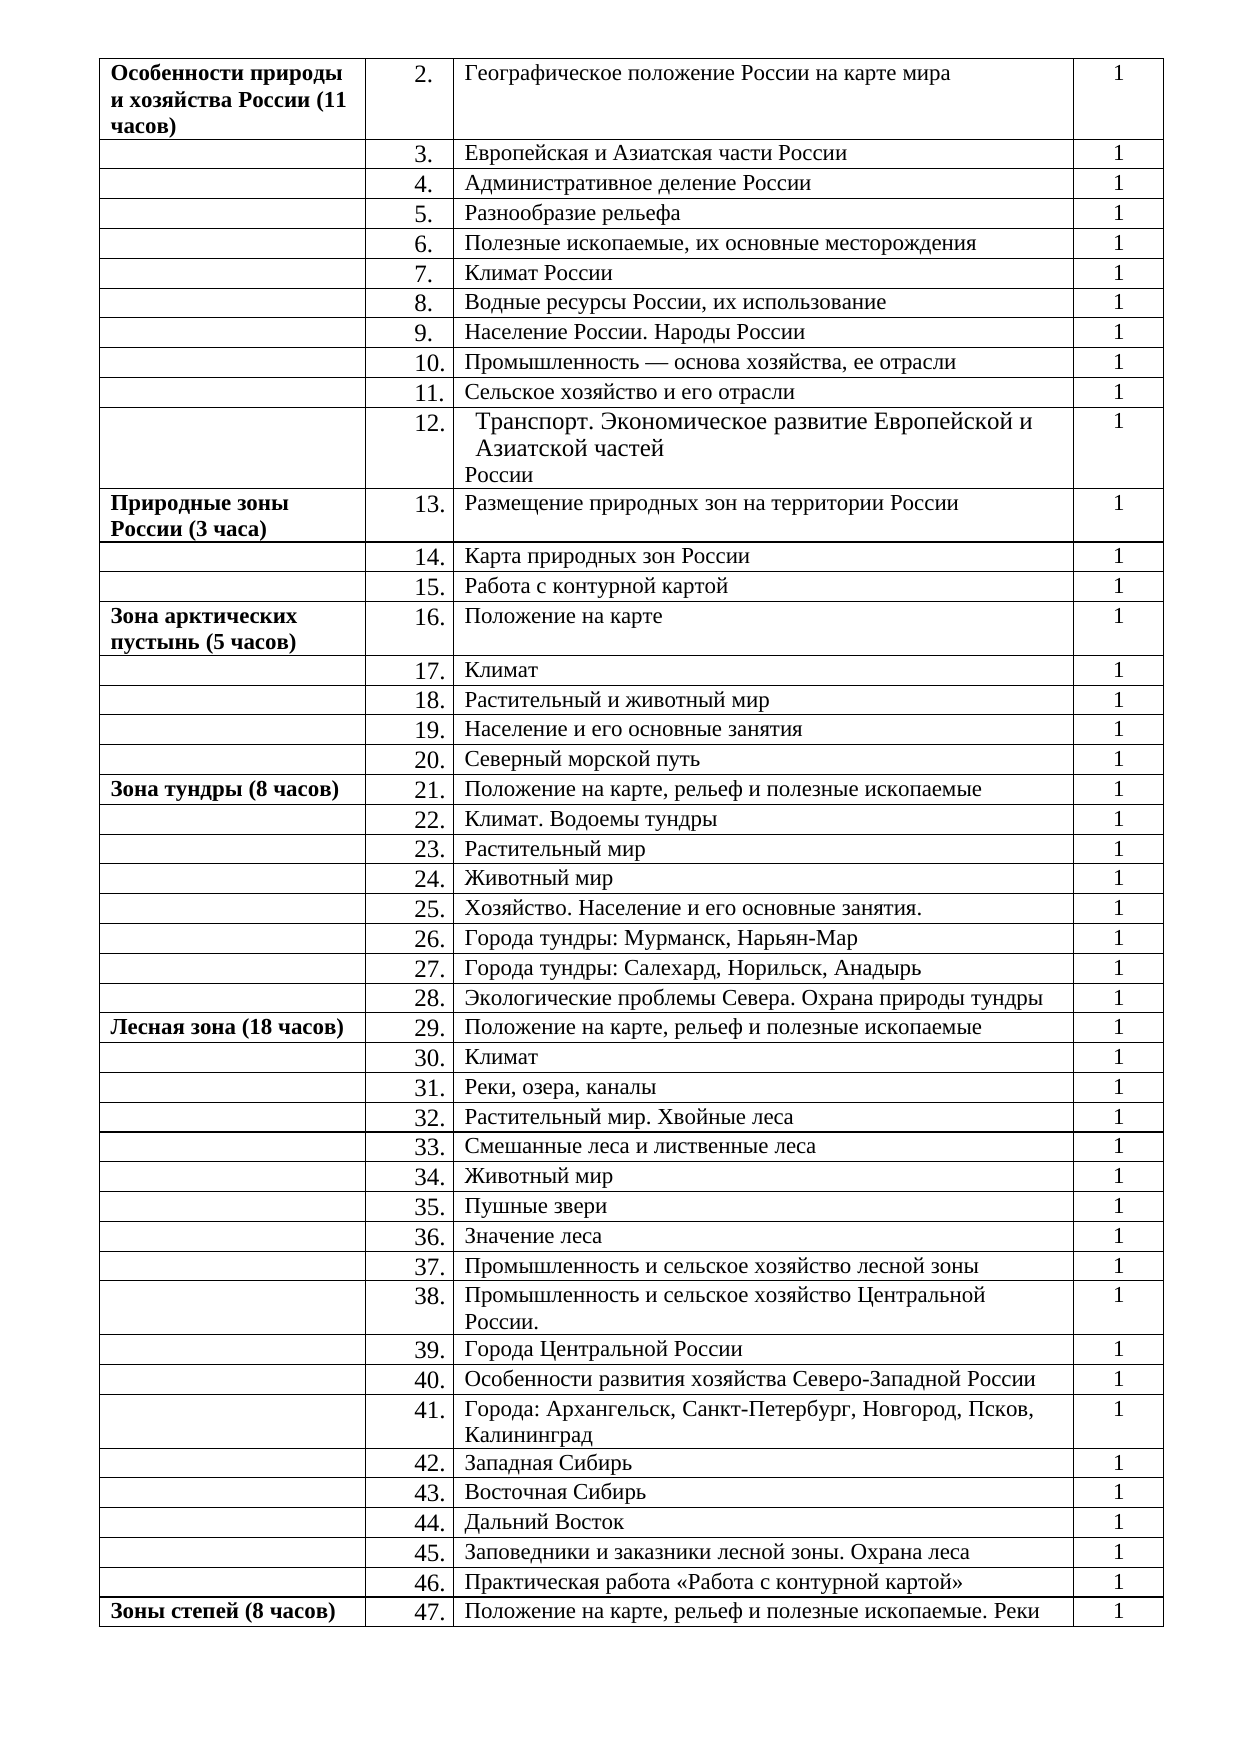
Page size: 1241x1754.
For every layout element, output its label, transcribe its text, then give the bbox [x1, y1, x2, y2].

table_cell [100, 894, 365, 923]
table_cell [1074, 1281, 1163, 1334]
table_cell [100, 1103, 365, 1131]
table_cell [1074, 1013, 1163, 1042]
table_cell [100, 318, 365, 347]
table_cell [366, 984, 453, 1012]
table_cell 1 [1074, 745, 1163, 774]
table_cell 1 [1074, 408, 1163, 488]
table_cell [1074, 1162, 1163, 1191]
table_cell Положение на карте, рельеф и полезные ископаемые [454, 775, 1073, 804]
table_cell Разнообразие рельефа [454, 199, 1073, 228]
table_cell Зона арктических пустынь (5 часов) [100, 602, 365, 655]
table_cell [100, 543, 365, 571]
table_cell Особенности природы и хозяйства России (11 часов) [100, 59, 365, 138]
table_cell 1 [1074, 199, 1163, 228]
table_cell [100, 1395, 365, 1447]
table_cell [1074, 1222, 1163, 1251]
table_cell [366, 894, 453, 923]
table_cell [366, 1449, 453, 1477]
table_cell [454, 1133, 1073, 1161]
table_cell Хозяйство. Население и его основные занятия. [454, 894, 1073, 923]
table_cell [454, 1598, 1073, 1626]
table_cell [100, 408, 365, 488]
table_cell [366, 348, 453, 377]
table_cell [366, 954, 453, 982]
table_cell Транспорт. Экономическое развитие Европейской и Азиатской частей России [454, 408, 1073, 488]
table_cell 1 [1074, 59, 1163, 138]
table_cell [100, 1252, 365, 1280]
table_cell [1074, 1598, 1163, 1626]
table_cell Климат России [454, 259, 1073, 287]
table_cell 1 [1074, 894, 1163, 923]
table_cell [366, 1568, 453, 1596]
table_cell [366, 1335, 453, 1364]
table_cell Растительный мир [454, 835, 1073, 863]
table_cell [100, 259, 365, 287]
table_cell [100, 686, 365, 714]
table_cell [100, 984, 365, 1012]
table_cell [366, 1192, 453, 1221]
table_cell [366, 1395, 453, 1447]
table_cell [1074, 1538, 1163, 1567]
table_cell 1 [1074, 924, 1163, 953]
table_cell Климат. Водоемы тундры [454, 805, 1073, 833]
table_cell 1 [1074, 169, 1163, 198]
table_cell [366, 602, 453, 655]
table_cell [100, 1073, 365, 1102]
table_cell [100, 835, 365, 863]
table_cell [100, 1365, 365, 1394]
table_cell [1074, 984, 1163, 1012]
table_cell Города тундры: Мурманск, Нарьян-Мар [454, 924, 1073, 953]
table_cell [100, 229, 365, 258]
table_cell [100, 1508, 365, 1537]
table_cell 1 [1074, 140, 1163, 168]
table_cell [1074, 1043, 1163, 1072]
table_cell [366, 378, 453, 407]
table_cell [366, 169, 453, 198]
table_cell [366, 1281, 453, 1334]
table_cell 1 [1074, 572, 1163, 601]
table_cell 1 [1074, 348, 1163, 377]
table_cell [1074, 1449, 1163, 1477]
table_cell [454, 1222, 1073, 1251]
table_cell [366, 745, 453, 774]
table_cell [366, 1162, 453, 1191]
table_cell 1 [1074, 259, 1163, 287]
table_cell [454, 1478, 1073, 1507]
table_cell [100, 199, 365, 228]
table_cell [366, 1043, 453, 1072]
table_cell Экологические проблемы Севера. Охрана природы тундры [454, 984, 1073, 1012]
table_cell [366, 489, 453, 541]
table_cell Размещение природных зон на территории России [454, 489, 1073, 541]
table_cell [366, 572, 453, 601]
table_cell 1 [1074, 954, 1163, 982]
table_cell Население и его основные занятия [454, 715, 1073, 744]
table_cell Положение на карте [454, 602, 1073, 655]
table_cell [366, 715, 453, 744]
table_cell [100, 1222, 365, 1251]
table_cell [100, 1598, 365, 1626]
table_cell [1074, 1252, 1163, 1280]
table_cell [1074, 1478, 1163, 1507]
table_cell 1 [1074, 489, 1163, 541]
table_cell 1 [1074, 318, 1163, 347]
table_cell [100, 572, 365, 601]
table_cell 1 [1074, 656, 1163, 684]
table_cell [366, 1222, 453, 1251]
table_cell [100, 864, 365, 893]
table_cell Зона тундры (8 часов) [100, 775, 365, 804]
table_cell Климат [454, 656, 1073, 684]
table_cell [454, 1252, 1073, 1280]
table_cell 1 [1074, 775, 1163, 804]
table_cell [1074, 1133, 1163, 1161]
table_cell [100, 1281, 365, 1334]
table_cell [100, 924, 365, 953]
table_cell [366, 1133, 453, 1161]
table_cell Работа с контурной картой [454, 572, 1073, 601]
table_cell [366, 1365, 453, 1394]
table_cell 1 [1074, 864, 1163, 893]
table_cell [366, 835, 453, 863]
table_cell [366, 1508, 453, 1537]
table_cell 1 [1074, 543, 1163, 571]
table_cell [100, 378, 365, 407]
table_cell [366, 199, 453, 228]
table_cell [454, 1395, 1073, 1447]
table_cell [366, 229, 453, 258]
table_cell Водные ресурсы России, их использование [454, 289, 1073, 317]
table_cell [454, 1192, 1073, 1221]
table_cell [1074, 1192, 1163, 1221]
table_cell Природные зоны России (3 часа) [100, 489, 365, 541]
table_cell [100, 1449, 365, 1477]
table_cell [100, 656, 365, 684]
table_cell Животный мир [454, 864, 1073, 893]
table_cell [366, 656, 453, 684]
table_cell 1 [1074, 378, 1163, 407]
table_cell [100, 169, 365, 198]
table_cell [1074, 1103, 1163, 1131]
table_cell [366, 864, 453, 893]
table_cell 1 [1074, 289, 1163, 317]
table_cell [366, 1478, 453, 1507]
table_cell 1 [1074, 835, 1163, 863]
table_cell Административное деление России [454, 169, 1073, 198]
table_cell [366, 318, 453, 347]
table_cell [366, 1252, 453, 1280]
table_cell Сельское хозяйство и его отрасли [454, 378, 1073, 407]
table_cell [366, 140, 453, 168]
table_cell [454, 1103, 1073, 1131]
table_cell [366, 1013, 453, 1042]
table_cell Промышленность — основа хозяйства, ее отрасли [454, 348, 1073, 377]
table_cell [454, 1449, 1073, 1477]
table_cell Европейская и Азиатская части России [454, 140, 1073, 168]
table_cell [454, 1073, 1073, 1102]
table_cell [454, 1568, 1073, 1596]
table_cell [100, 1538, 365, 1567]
table_cell Полезные ископаемые, их основные месторождения [454, 229, 1073, 258]
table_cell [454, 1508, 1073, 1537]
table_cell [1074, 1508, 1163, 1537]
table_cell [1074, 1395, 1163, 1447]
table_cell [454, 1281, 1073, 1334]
table_cell [100, 140, 365, 168]
table_cell [100, 348, 365, 377]
table_cell [100, 289, 365, 317]
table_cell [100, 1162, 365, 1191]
table_cell 1 [1074, 686, 1163, 714]
table_cell [366, 259, 453, 287]
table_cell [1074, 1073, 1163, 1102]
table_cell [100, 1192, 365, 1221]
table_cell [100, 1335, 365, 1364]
table_cell [366, 924, 453, 953]
table_cell Карта природных зон России [454, 543, 1073, 571]
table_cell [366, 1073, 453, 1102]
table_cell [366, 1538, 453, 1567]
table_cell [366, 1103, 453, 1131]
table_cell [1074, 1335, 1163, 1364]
table_cell [366, 59, 453, 138]
table_cell [100, 805, 365, 833]
table_cell Северный морской путь [454, 745, 1073, 774]
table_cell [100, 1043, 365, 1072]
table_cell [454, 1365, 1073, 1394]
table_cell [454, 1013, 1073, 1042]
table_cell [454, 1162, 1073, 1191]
table_cell [366, 805, 453, 833]
table_cell 1 [1074, 229, 1163, 258]
table_cell [366, 543, 453, 571]
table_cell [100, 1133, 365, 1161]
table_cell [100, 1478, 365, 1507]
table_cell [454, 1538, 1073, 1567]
table_cell Растительный и животный мир [454, 686, 1073, 714]
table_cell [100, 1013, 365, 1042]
table_cell 1 [1074, 805, 1163, 833]
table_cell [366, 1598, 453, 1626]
table_cell Географическое положение России на карте мира [454, 59, 1073, 138]
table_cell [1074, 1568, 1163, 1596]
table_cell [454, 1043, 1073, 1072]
table_cell [366, 775, 453, 804]
table_cell [100, 745, 365, 774]
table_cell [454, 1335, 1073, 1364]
table_cell 1 [1074, 602, 1163, 655]
table_cell [366, 289, 453, 317]
table_cell 1 [1074, 715, 1163, 744]
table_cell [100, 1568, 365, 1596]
table_cell [100, 715, 365, 744]
table_cell Население России. Народы России [454, 318, 1073, 347]
table_cell [100, 954, 365, 982]
table_cell [366, 686, 453, 714]
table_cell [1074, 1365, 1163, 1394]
table_cell Города тундры: Салехард, Норильск, Анадырь [454, 954, 1073, 982]
table_cell [366, 408, 453, 488]
